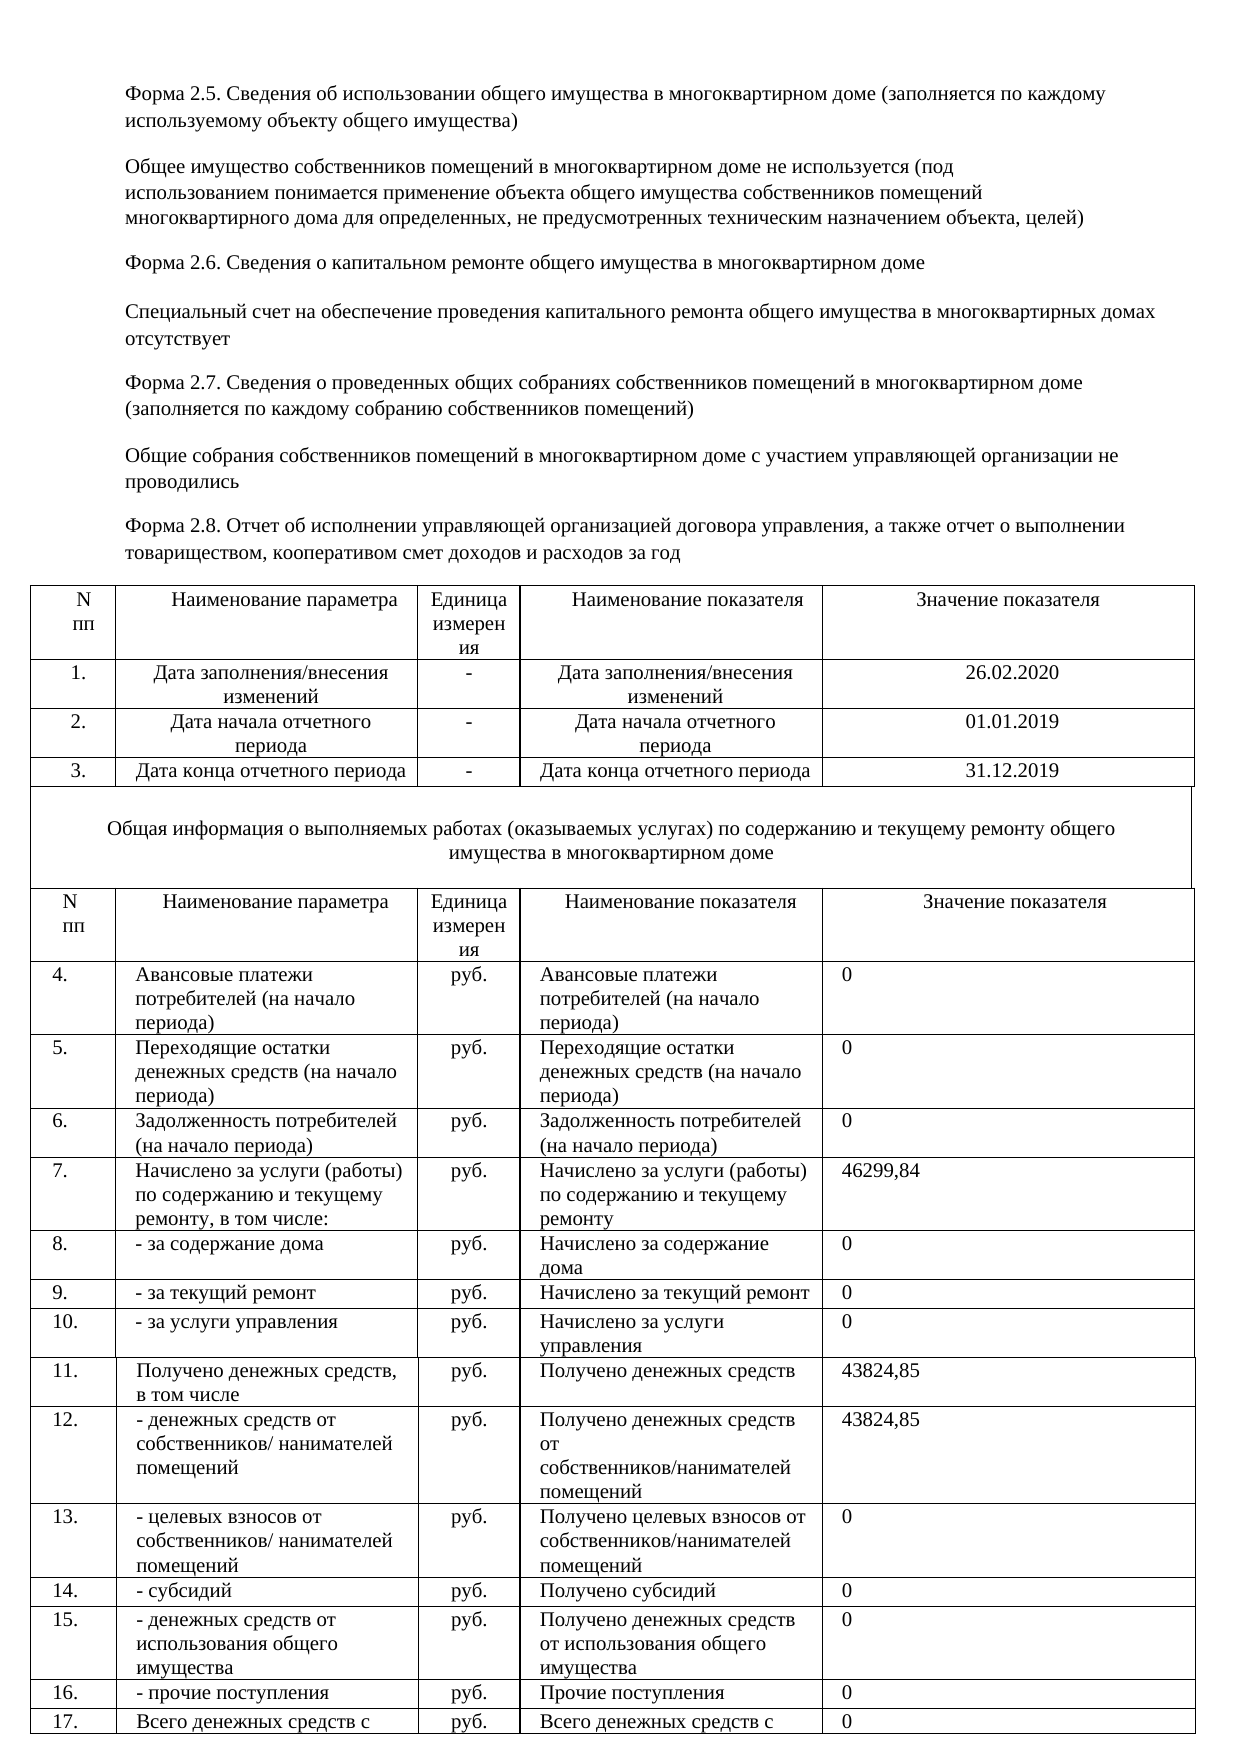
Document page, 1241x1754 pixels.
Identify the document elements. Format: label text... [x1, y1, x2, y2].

table_cell 43824,85 [823, 1358, 1195, 1406]
table_cell 11. [31, 1358, 116, 1406]
text Общие собрания собственников помещений в многоквартирном доме с участием управляющей организации не проводились [125, 443, 1205, 493]
table_cell - субсидий [117, 1578, 418, 1606]
table_cell руб. [418, 1109, 519, 1157]
table_cell руб. [418, 1280, 519, 1308]
table_cell 0 [823, 1709, 1195, 1733]
table_cell 3. [31, 758, 115, 786]
table_cell Начислено за услуги (работы) по содержанию и текущему ремонту, в том числе: [116, 1158, 417, 1230]
table_cell Начислено за текущий ремонт [521, 1280, 822, 1308]
table_cell Получено субсидий [521, 1578, 822, 1606]
table_cell Задолженность потребителей (на начало периода) [521, 1109, 822, 1157]
table_cell Задолженность потребителей (на начало периода) [116, 1109, 417, 1157]
table_cell руб. [419, 1407, 519, 1503]
table_cell руб. [419, 1709, 519, 1733]
table_cell 9. [31, 1280, 115, 1308]
table_cell 0 [823, 1578, 1195, 1606]
table_cell 15. [31, 1607, 116, 1679]
table_cell 0 [823, 1680, 1195, 1708]
table_cell Дата начала отчетного периода [521, 709, 822, 757]
table_cell Дата конца отчетного периода [521, 758, 822, 786]
table_cell Получено денежных средств от собственников/нанимателей помещений [521, 1407, 822, 1503]
table_cell 7. [31, 1158, 115, 1230]
text Форма 2.5. Сведения об использовании общего имущества в многоквартирном доме (заполняется по каждому используемому объекту общего имущества) [125, 81, 1107, 132]
table_cell Наименование параметра [116, 889, 417, 961]
table_cell 8. [31, 1231, 115, 1279]
table_cell 0 [823, 1309, 1194, 1357]
table_cell 16. [31, 1680, 116, 1708]
table_cell 17. [31, 1709, 116, 1733]
table_cell Значение показателя [823, 889, 1194, 961]
table_cell - за услуги управления [116, 1309, 417, 1357]
table_cell Дата начала отчетного периода [116, 709, 417, 757]
table_cell - [418, 758, 519, 786]
table_cell - [418, 660, 519, 708]
table_cell - за текущий ремонт [116, 1280, 417, 1308]
table_cell руб. [419, 1607, 519, 1679]
table_cell 0 [823, 1607, 1195, 1679]
text Форма 2.6. Сведения о капитальном ремонте общего имущества в многоквартирном доме [125, 250, 1205, 274]
table_cell Начислено за услуги управления [521, 1309, 822, 1357]
table_cell Дата заполнения/внесения изменений [116, 660, 417, 708]
table_cell 31.12.2019 [823, 758, 1194, 786]
table_cell Дата заполнения/внесения изменений [521, 660, 822, 708]
table_cell - денежных средств от использования общего имущества [117, 1607, 418, 1679]
table_cell Авансовые платежи потребителей (на начало периода) [116, 962, 417, 1034]
table_cell Начислено за содержание дома [521, 1231, 822, 1279]
table_cell Получено целевых взносов от собственников/нанимателей помещений [521, 1504, 822, 1577]
table_cell 0 [823, 1109, 1194, 1157]
table_header Значение показателя [823, 586, 1194, 659]
text Форма 2.8. Отчет об исполнении управляющей организацией договора управления, а также отчет о выполнении товариществом, кооперативом смет доходов и расходов за год [125, 513, 1205, 564]
table_header N пп [31, 586, 115, 659]
table_cell Переходящие остатки денежных средств (на начало периода) [521, 1035, 822, 1107]
table_cell Наименование показателя [521, 889, 822, 961]
table_cell Общая информация о выполняемых работах (оказываемых услугах) по содержанию и текущему ремонту общего имущества в многоквартирном доме [31, 787, 1191, 888]
table_cell руб. [419, 1358, 519, 1406]
table_cell руб. [419, 1680, 519, 1708]
table_cell N пп [31, 889, 115, 961]
table_cell руб. [418, 1231, 519, 1279]
table_cell 1. [31, 660, 115, 708]
table_cell 10. [31, 1309, 115, 1357]
table_cell Начислено за услуги (работы) по содержанию и текущему ремонту [521, 1158, 822, 1230]
table_cell - денежных средств от собственников/ нанимателей помещений [117, 1407, 418, 1503]
table_cell 6. [31, 1109, 115, 1157]
table_cell руб. [418, 1309, 519, 1357]
table_cell Получено денежных средств от использования общего имущества [521, 1607, 822, 1679]
table_header Наименование параметра [116, 586, 417, 659]
table_cell Единица измерения [418, 889, 519, 961]
table_header Наименование показателя [521, 586, 822, 659]
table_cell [521, 1709, 822, 1733]
table_cell 46299,84 [823, 1158, 1194, 1230]
table_cell 5. [31, 1035, 115, 1107]
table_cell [117, 1709, 418, 1733]
table_cell Авансовые платежи потребителей (на начало периода) [521, 962, 822, 1034]
table_cell 0 [823, 1504, 1195, 1577]
table_cell руб. [419, 1578, 519, 1606]
table_cell Прочие поступления [521, 1680, 822, 1708]
table_cell 0 [823, 1035, 1194, 1107]
table_cell - целевых взносов от собственников/ нанимателей помещений [117, 1504, 418, 1577]
table_cell 0 [823, 1280, 1194, 1308]
table_cell - [418, 709, 519, 757]
table_cell 4. [31, 962, 115, 1034]
table_cell - прочие поступления [117, 1680, 418, 1708]
table_cell Получено денежных средств [521, 1358, 822, 1406]
table_cell руб. [419, 1504, 519, 1577]
table_header Единица измерения [418, 586, 519, 659]
table_cell руб. [418, 962, 519, 1034]
table_cell 0 [823, 962, 1194, 1034]
table_cell 01.01.2019 [823, 709, 1194, 757]
text Специальный счет на обеспечение проведения капитального ремонта общего имущества в многоквартирных домах отсутствует [125, 299, 1157, 349]
table_cell Дата конца отчетного периода [116, 758, 417, 786]
table_cell 12. [31, 1407, 116, 1503]
table_cell - за содержание дома [116, 1231, 417, 1279]
table_cell 43824,85 [823, 1407, 1195, 1503]
table_cell 13. [31, 1504, 116, 1577]
table_cell 26.02.2020 [823, 660, 1194, 708]
text Общее имущество собственников помещений в многоквартирном доме не используется (под использованием понимается применение объекта общего имущества собственников помещений многоквартирного дома для определенных, не предусмотренных техническим назначением объекта, целей) [125, 154, 1103, 229]
table_cell Переходящие остатки денежных средств (на начало периода) [116, 1035, 417, 1107]
table_cell 2. [31, 709, 115, 757]
table_cell 0 [823, 1231, 1194, 1279]
text Форма 2.7. Сведения о проведенных общих собраниях собственников помещений в многоквартирном доме (заполняется по каждому собранию собственников помещений) [125, 370, 1203, 420]
table_cell Получено денежных средств, в том числе [117, 1358, 418, 1406]
table_cell руб. [418, 1035, 519, 1107]
table_cell руб. [418, 1158, 519, 1230]
table_cell 14. [31, 1578, 116, 1606]
